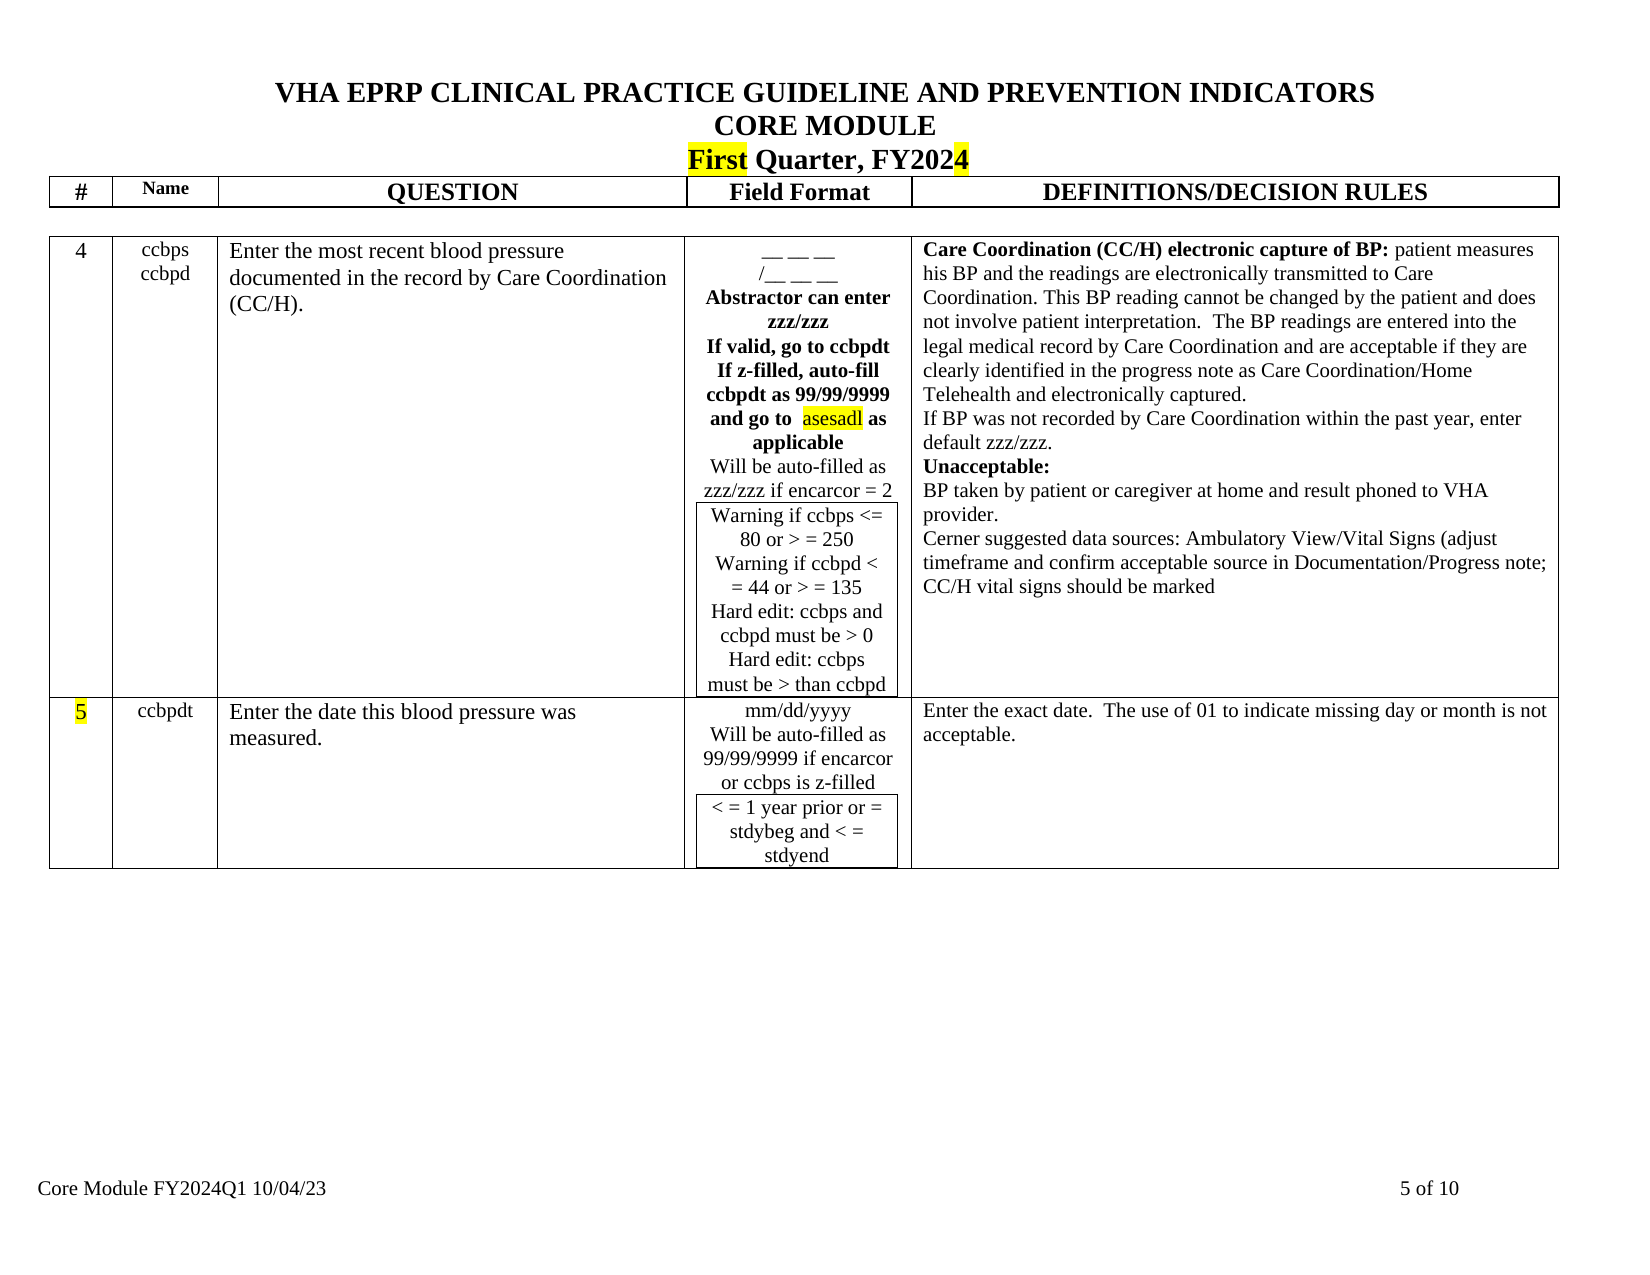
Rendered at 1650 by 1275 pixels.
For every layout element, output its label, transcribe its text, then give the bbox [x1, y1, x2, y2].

table_cell Enter the date this blood pressure was measured. [218, 698, 684, 868]
table_cell __ __ __ /__ __ __ Abstractor can enter zzz/zzz If valid, go to ccbpdt If z-filled, auto-fill ccbpdt as 99/99/9999 and go to asesadl as applicable Will be auto-filled as zzz/zzz if encarcor = 2 [685, 237, 911, 697]
table_cell Care Coordination (CC/H) electronic capture of BP: patient measures his BP and the readings are electronically transmitted to Care Coordination. This BP reading cannot be changed by the patient and does not involve patient interpretation. The BP readings are entered into the legal medical record by Care Coordination and are acceptable if they are clearly identified in the progress note as Care Coordination/Home Telehealth and electronically captured. If BP was not recorded by Care Coordination within the past year, enter default zzz/zzz. Unacceptable: BP taken by patient or caregiver at home and result phoned to VHA provider. Cerner suggested data sources: Ambulatory View/Vital Signs (adjust timeframe and confirm acceptable source in Documentation/Progress note; CC/H vital signs should be marked [912, 237, 1558, 697]
table_cell 5 [50, 698, 112, 868]
table_cell 4 [50, 237, 112, 697]
table_cell ccbpdt [113, 698, 217, 868]
table_cell Enter the most recent blood pressure documented in the record by Care Coordination (CC/H). [218, 237, 684, 697]
table_cell Enter the exact date. The use of 01 to indicate missing day or month is not acceptable. [912, 698, 1558, 868]
table_cell ccbps ccbpd [113, 237, 217, 697]
table_cell mm/dd/yyyy Will be auto-filled as 99/99/9999 if encarcor or ccbps is z-filled [685, 698, 911, 868]
